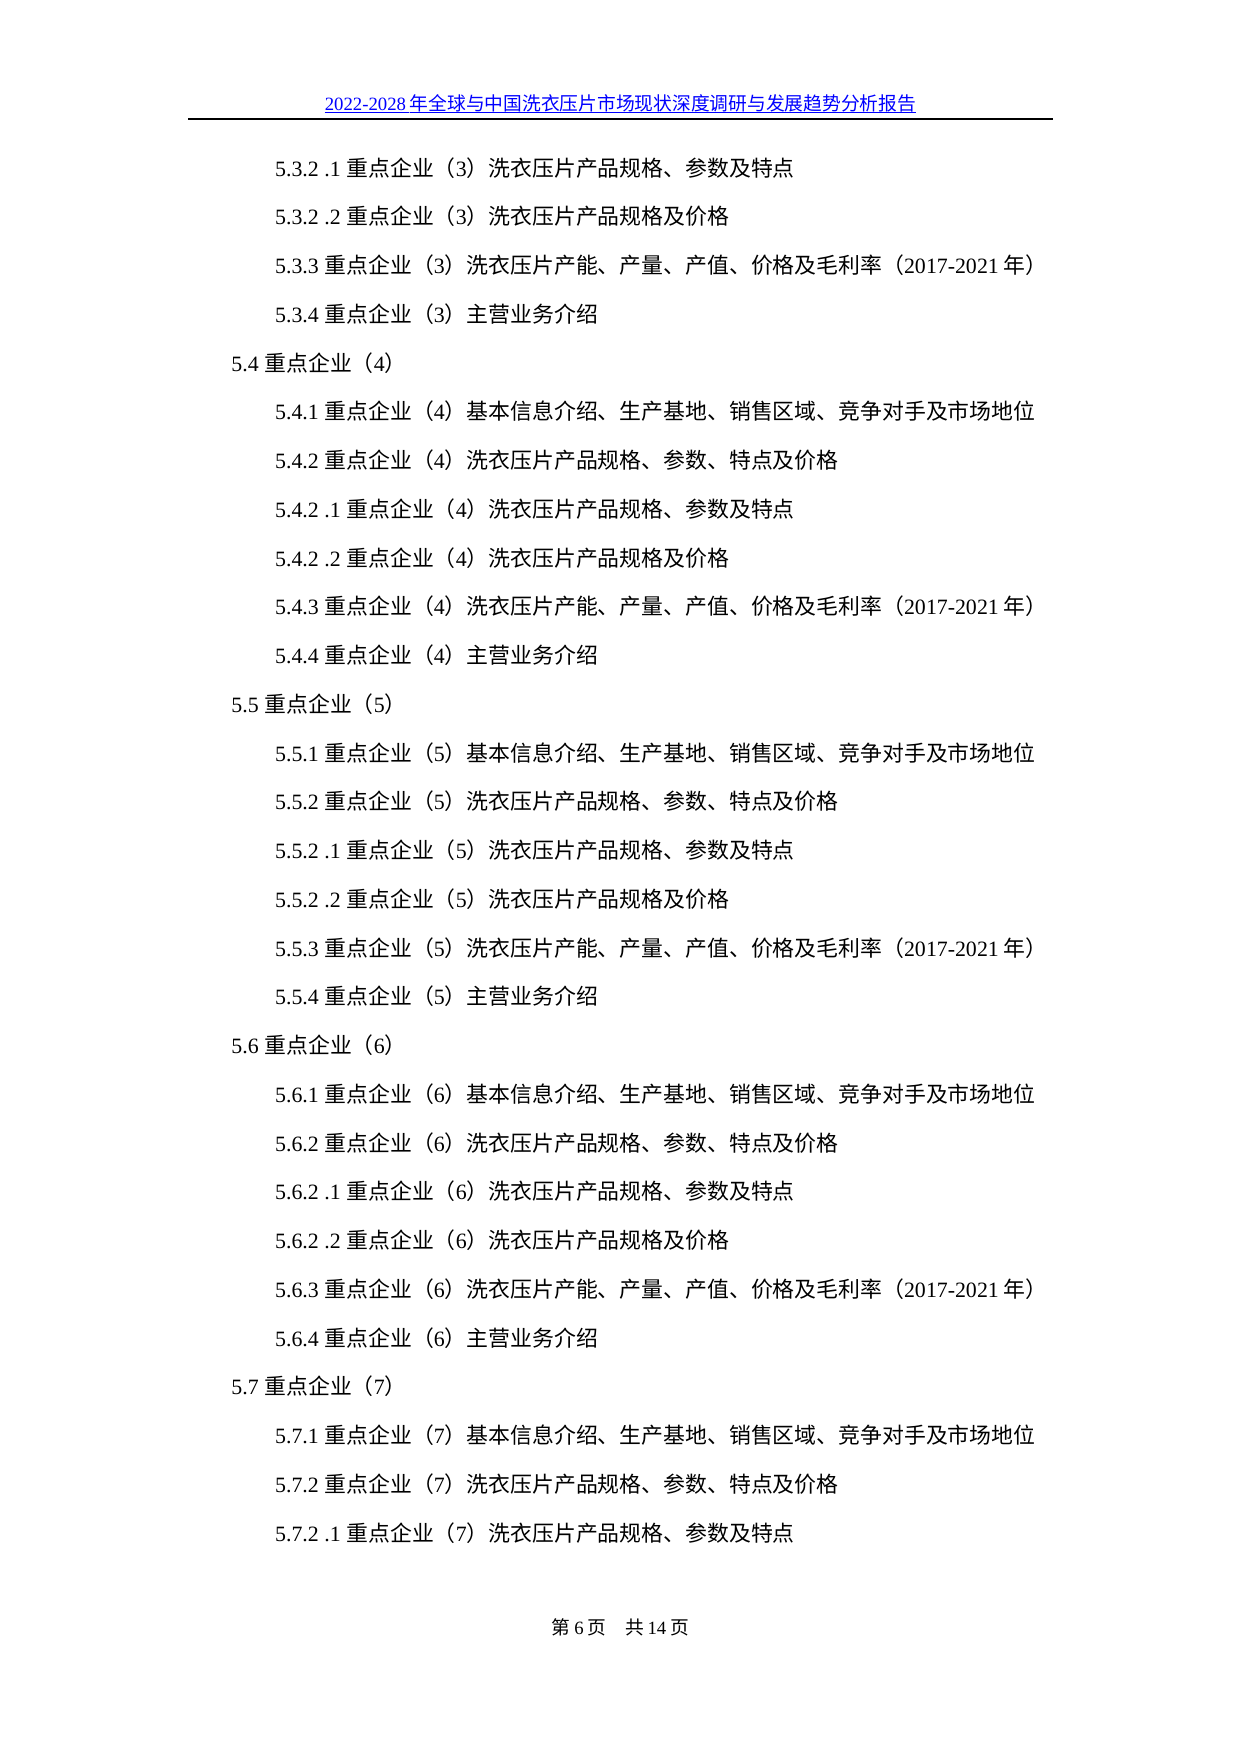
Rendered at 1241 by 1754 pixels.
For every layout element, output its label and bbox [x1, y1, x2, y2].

text [187, 150, 1053, 1548]
